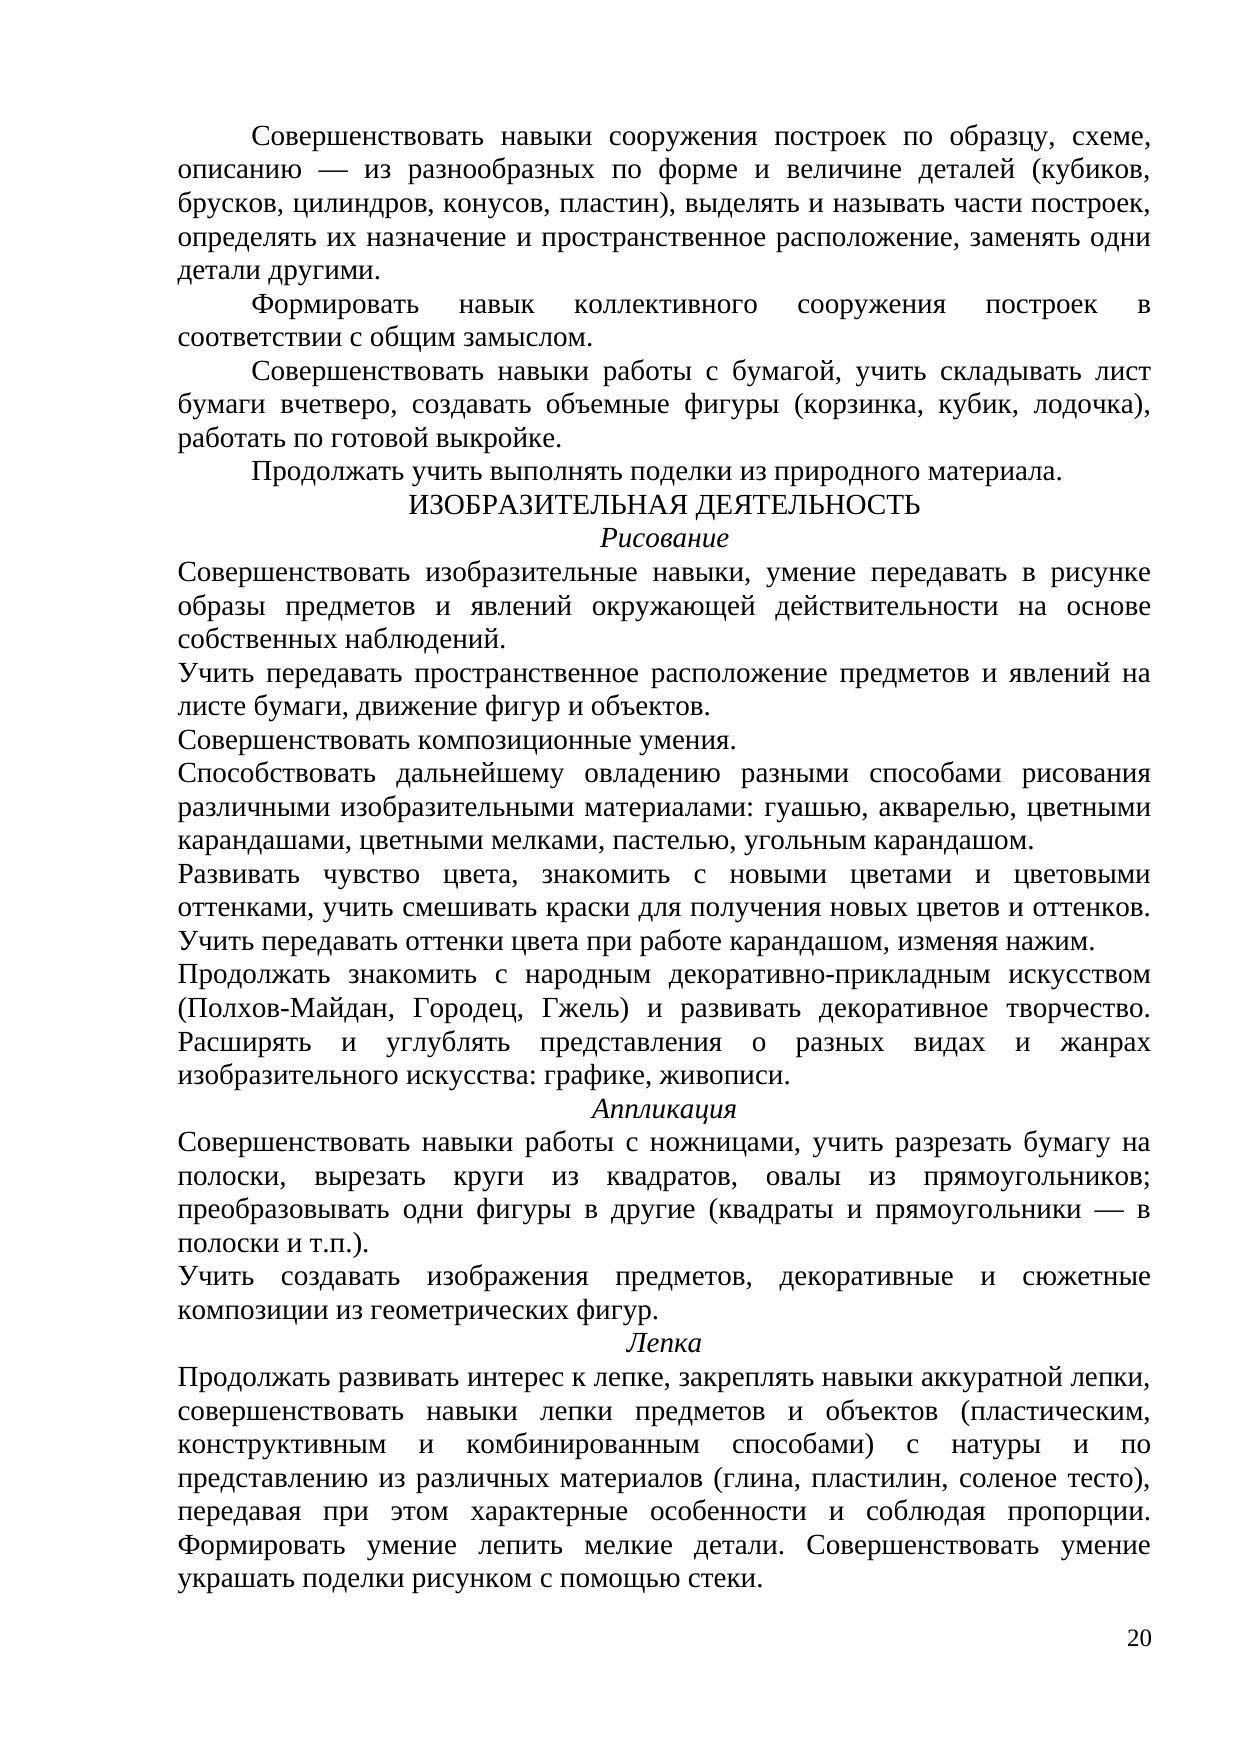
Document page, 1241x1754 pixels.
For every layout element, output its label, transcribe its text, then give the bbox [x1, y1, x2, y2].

text Совершенствовать навыки работы с ножницами, учить разрезать бумагу на полоски, вырезать круги из квадратов, овалы из прямоугольников; преобразовывать одни фигуры в другие (квадраты и прямоугольники — в полоски и т.п.). [177, 1124, 1152, 1258]
text Формировать навык коллективного сооружения построек в соответствии с общим замыслом. [177, 286, 1152, 353]
text Аппликация [177, 1091, 1152, 1124]
text Учить передавать пространственное расположение предметов и явлений на листе бумаги, движение фигур и объектов. [177, 655, 1152, 722]
text Совершенствовать навыки работы с бумагой, учить складывать лист бумаги вчетверо, создавать объемные фигуры (корзинка, кубик, лодочка), работать по готовой выкройке. [177, 353, 1152, 453]
text Совершенствовать изобразительные навыки, умение передавать в рисунке образы предметов и явлений окружающей действительности на основе собственных наблюдений. [177, 554, 1152, 655]
text Развивать чувство цвета, знакомить с новыми цветами и цветовыми оттенками, учить смешивать краски для получения новых цветов и оттенков. Учить передавать оттенки цвета при работе карандашом, изменяя нажим. [177, 856, 1152, 957]
text Лепка [177, 1326, 1152, 1359]
text Учить создавать изображения предметов, декоративные и сюжетные композиции из геометрических фигур. [177, 1258, 1152, 1326]
text ИЗОБРАЗИТЕЛЬНАЯ ДЕЯТЕЛЬНОСТЬ [177, 487, 1152, 521]
text Способствовать дальнейшему овладению разными способами рисования различными изобразительными материалами: гуашью, акварелью, цветными карандашами, цветными мелками, пастелью, угольным карандашом. [177, 755, 1152, 856]
text Совершенствовать композиционные умения. [177, 722, 1152, 755]
text Рисование [177, 521, 1152, 554]
text Продолжать развивать интерес к лепке, закреплять навыки аккуратной лепки, совершенствовать навыки лепки предметов и объектов (пластическим, конструктивным и комбинированным способами) с натуры и по представлению из различных материалов (глина, пластилин, соленое тесто), передавая при этом характерные особенности и соблюдая пропорции. Формировать умение лепить мелкие детали. Совершенствовать умение украшать поделки рисунком с помощью стеки. [177, 1359, 1152, 1594]
text Продолжать учить выполнять поделки из природного материала. [177, 453, 1152, 487]
text Продолжать знакомить с народным декоративно-прикладным искусством (Полхов-Майдан, Городец, Гжель) и развивать декоративное творчество. Расширять и углублять представления о разных видах и жанрах изобразительного искусства: графике, живописи. [177, 957, 1152, 1091]
text Совершенствовать навыки сооружения построек по образцу, схеме, описанию — из разнообразных по форме и величине деталей (кубиков, брусков, цилиндров, конусов, пластин), выделять и называть части построек, определять их назначение и пространственное расположение, заменять одни детали другими. [177, 118, 1152, 286]
